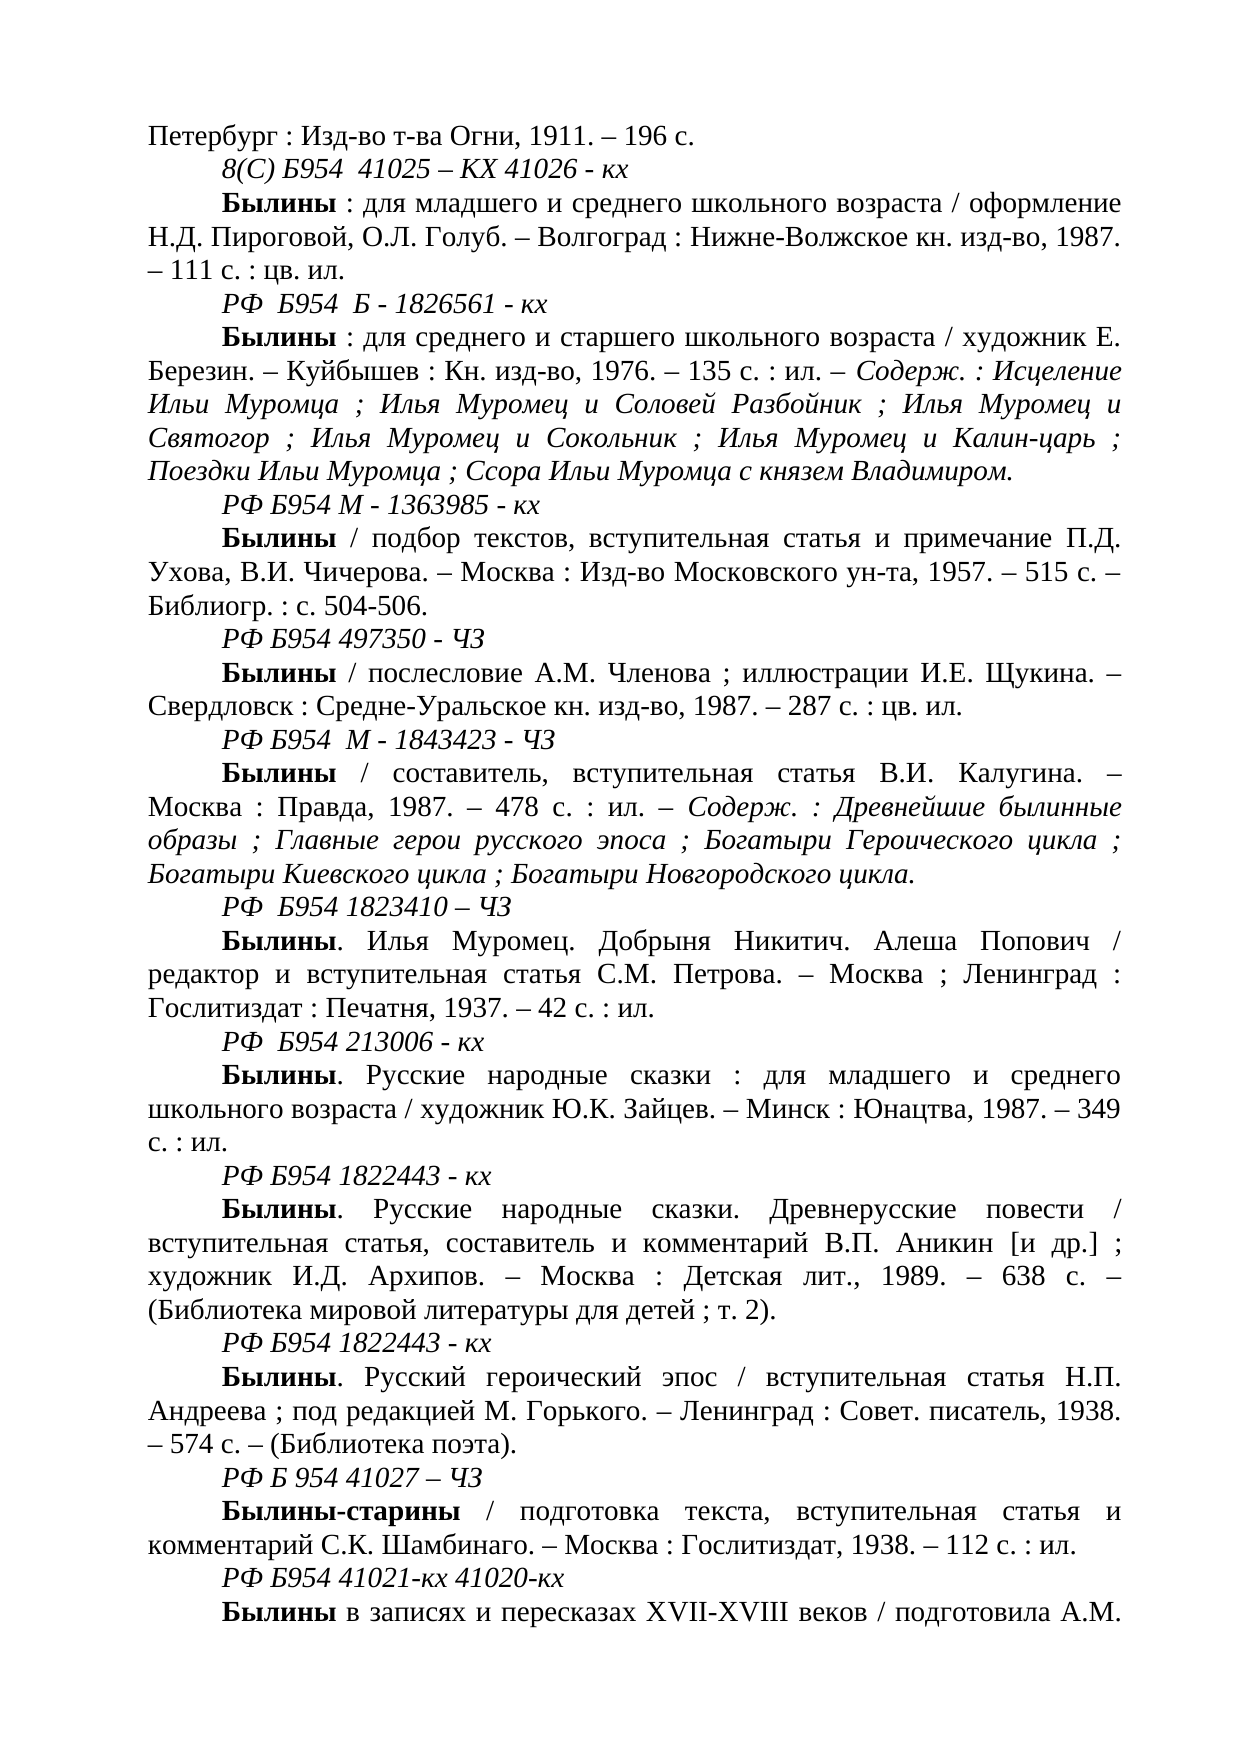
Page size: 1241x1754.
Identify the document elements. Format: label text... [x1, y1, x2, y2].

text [148, 1594, 1122, 1627]
text РФ Б954 497350 - ЧЗ [148, 621, 1122, 655]
text РФ Б954 Б - 1826561 - кх [148, 286, 1122, 319]
text Былины. Илья Муромец. Добрыня Никитич. Алеша Попович / редактор и вступительная статья С.М. Петрова. – Москва ; Ленинград : Гослитиздат : Печатня, 1937. – 42 с. : ил. [148, 923, 1122, 1024]
text РФ Б 954 41027 – ЧЗ [148, 1460, 1122, 1493]
text Былины : для младшего и среднего школьного возраста / оформление Н.Д. Пироговой, О.Л. Голуб. – Волгоград : Нижне-Волжское кн. изд-во, 1987. – 111 с. : цв. ил. [148, 185, 1122, 286]
text Былины / подбор текстов, вступительная статья и примечание П.Д. Ухова, В.И. Чичерова. – Москва : Изд-во Московского ун-та, 1957. – 515 с. – Библиогр. : с. 504-506. [148, 521, 1122, 621]
text Былины : для среднего и старшего школьного возраста / художник Е. Березин. – Куйбышев : Кн. изд-во, 1976. – 135 с. : ил. – Содерж. : Исцеление Ильи Муромца ; Илья Муромец и Соловей Разбойник ; Илья Муромец и Святогор ; Илья Муромец и Сокольник ; Илья Муромец и Калин-царь ; Поездки Ильи Муромца ; Ссора Ильи Муромца с князем Владимиром. [148, 319, 1122, 487]
text РФ Б954 213006 - кх [148, 1024, 1122, 1057]
text Былины. Русские народные сказки : для младшего и среднего школьного возраста / художник Ю.К. Зайцев. – Минск : Юнацтва, 1987. – 349 с. : ил. [148, 1057, 1122, 1158]
text 8(С) Б954 41025 – КХ 41026 - кх [148, 152, 1122, 185]
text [148, 118, 1122, 152]
text Былины. Русские народные сказки. Древнерусские повести / вступительная статья, составитель и комментарий В.П. Аникин [и др.] ; художник И.Д. Архипов. – Москва : Детская лит., 1989. – 638 с. – (Библиотека мировой литературы для детей ; т. 2). [148, 1191, 1122, 1326]
text Былины / послесловие А.М. Членова ; иллюстрации И.Е. Щукина. – Свердловск : Средне-Уральское кн. изд-во, 1987. – 287 с. : цв. ил. [148, 655, 1122, 722]
text Былины / составитель, вступительная статья В.И. Калугина. – Москва : Правда, 1987. – 478 с. : ил. – Содерж. : Древнейшие былинные образы ; Главные герои русского эпоса ; Богатыри Героического цикла ; Богатыри Киевского цикла ; Богатыри Новгородского цикла. [148, 755, 1122, 889]
text РФ Б954 1823410 – ЧЗ [148, 889, 1122, 923]
text РФ Б954 М - 1843423 - ЧЗ [148, 722, 1122, 755]
text Былины-старины / подготовка текста, вступительная статья и комментарий С.К. Шамбинаго. – Москва : Гослитиздат, 1938. – 112 с. : ил. [148, 1493, 1122, 1560]
text РФ Б954 М - 1363985 - кх [148, 487, 1122, 521]
text РФ Б954 1822443 - кх [148, 1326, 1122, 1359]
text РФ Б954 1822443 - кх [148, 1158, 1122, 1191]
text Былины. Русский героический эпос / вступительная статья Н.П. Андреева ; под редакцией М. Горького. – Ленинград : Совет. писатель, 1938. – 574 с. – (Библиотека поэта). [148, 1359, 1122, 1460]
text РФ Б954 41021-кх 41020-кх [148, 1560, 1122, 1594]
